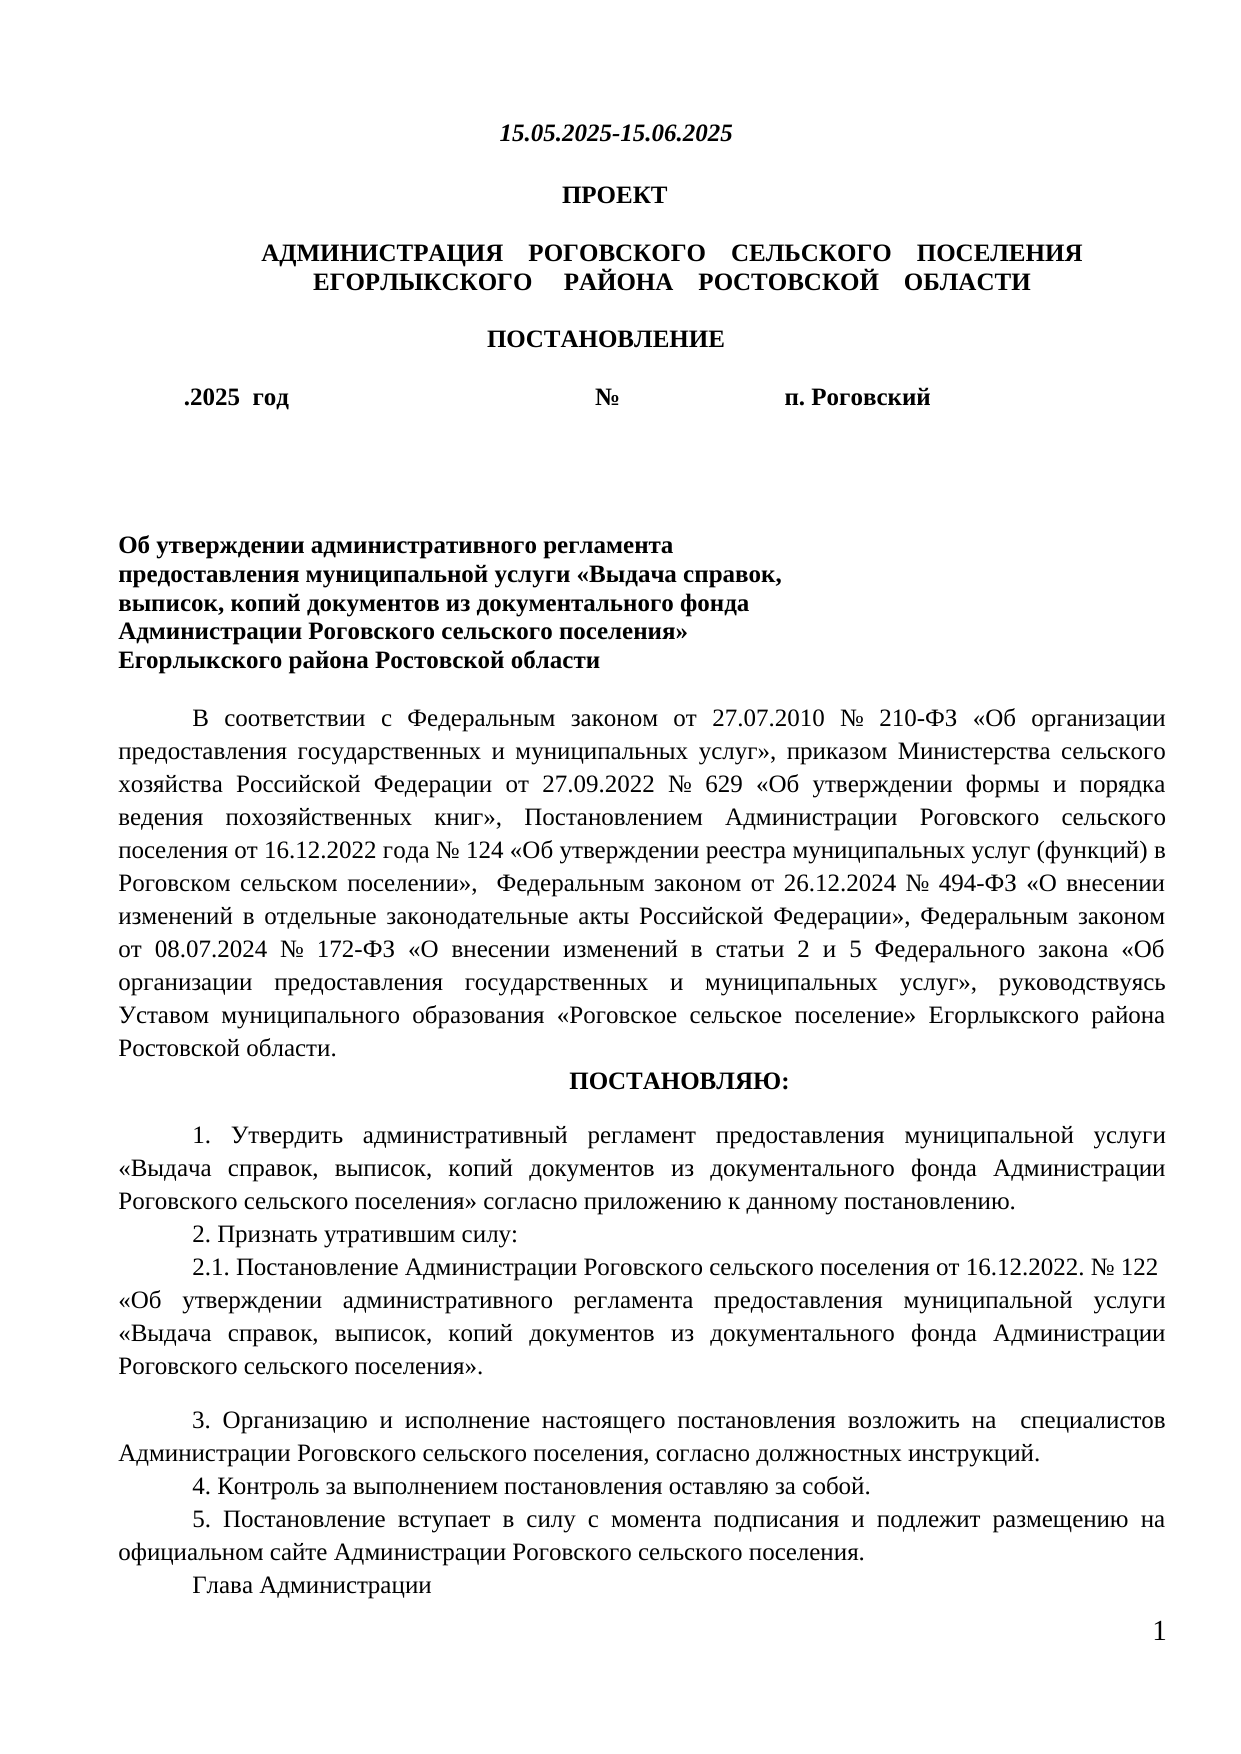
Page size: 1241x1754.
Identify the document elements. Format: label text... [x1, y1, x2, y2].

text ПРОЕКТ [487, 180, 1167, 209]
text В соответствии с Федеральным законом от 27.07.2010 № 210-ФЗ «Об организации предоставления государственных и муниципальных услуг», приказом Министерства сельского хозяйства Российской Федерации от 27.09.2022 № 629 «Об утверждении формы и порядка ведения похозяйственных книг», Постановлением Администрации Роговского сельского поселения от 16.12.2022 года № 124 «Об утверждении реестра муниципальных услуг (функций) в Роговском сельском поселении», Федеральным законом от 26.12.2024 № 494-ФЗ «О внесении изменений в отдельные законодательные акты Российской Федерации», Федеральным законом от 08.07.2024 № 172-ФЗ «О внесении изменений в статьи 2 и 5 Федерального закона «Об организации предоставления государственных и муниципальных услуг», руководствуясь Уставом муниципального образования «Роговское сельское поселение» Егорлыкского района Ростовской области. [118, 703, 1167, 1062]
text 15.05.2025-15.06.2025 [487, 118, 1167, 147]
text .2025 год № п. Роговский [118, 382, 1167, 410]
text АДМИНИСТРАЦИЯ РОГОВСКОГО СЕЛЬСКОГО ПОСЕЛЕНИЯ [118, 238, 1167, 267]
text Об утверждении административного регламента предоставления муниципальной услуги «Выдача справок, выписок, копий документов из документального фонда Администрации Роговского сельского поселения» Егорлыкского района Ростовской области [118, 530, 783, 674]
text ПОСТАНОВЛЯЮ: [118, 1066, 1167, 1095]
title 2.1. Постановление Администрации Роговского сельского поселения от 16.12.2022. № 122 [118, 1252, 1167, 1281]
text 3. Организацию и исполнение настоящего постановления возложить на специалистов Администрации Роговского сельского поселения, согласно должностных инструкций. [118, 1405, 1167, 1467]
text 4. Контроль за выполнением постановления оставляю за собой. [118, 1471, 1167, 1499]
text Глава Администрации [118, 1570, 1167, 1599]
title «Об утверждении административного регламента предоставления муниципальной услуги «Выдача справок, выписок, копий документов из документального фонда Администрации Роговского сельского поселения». [118, 1285, 1167, 1380]
text ПОСТАНОВЛЕНИЕ [487, 324, 1167, 353]
title 1. Утвердить административный регламент предоставления муниципальной услуги «Выдача справок, выписок, копий документов из документального фонда Администрации Роговского сельского поселения» согласно приложению к данному постановлению. [118, 1120, 1167, 1214]
text 5. Постановление вступает в силу с момента подписания и подлежит размещению на официальном сайте Администрации Роговского сельского поселения. [118, 1504, 1167, 1566]
title 2. Признать утратившим силу: [118, 1219, 1167, 1248]
text ЕГОРЛЫКСКОГО РАЙОНА РОСТОВСКОЙ ОБЛАСТИ [118, 267, 1167, 295]
